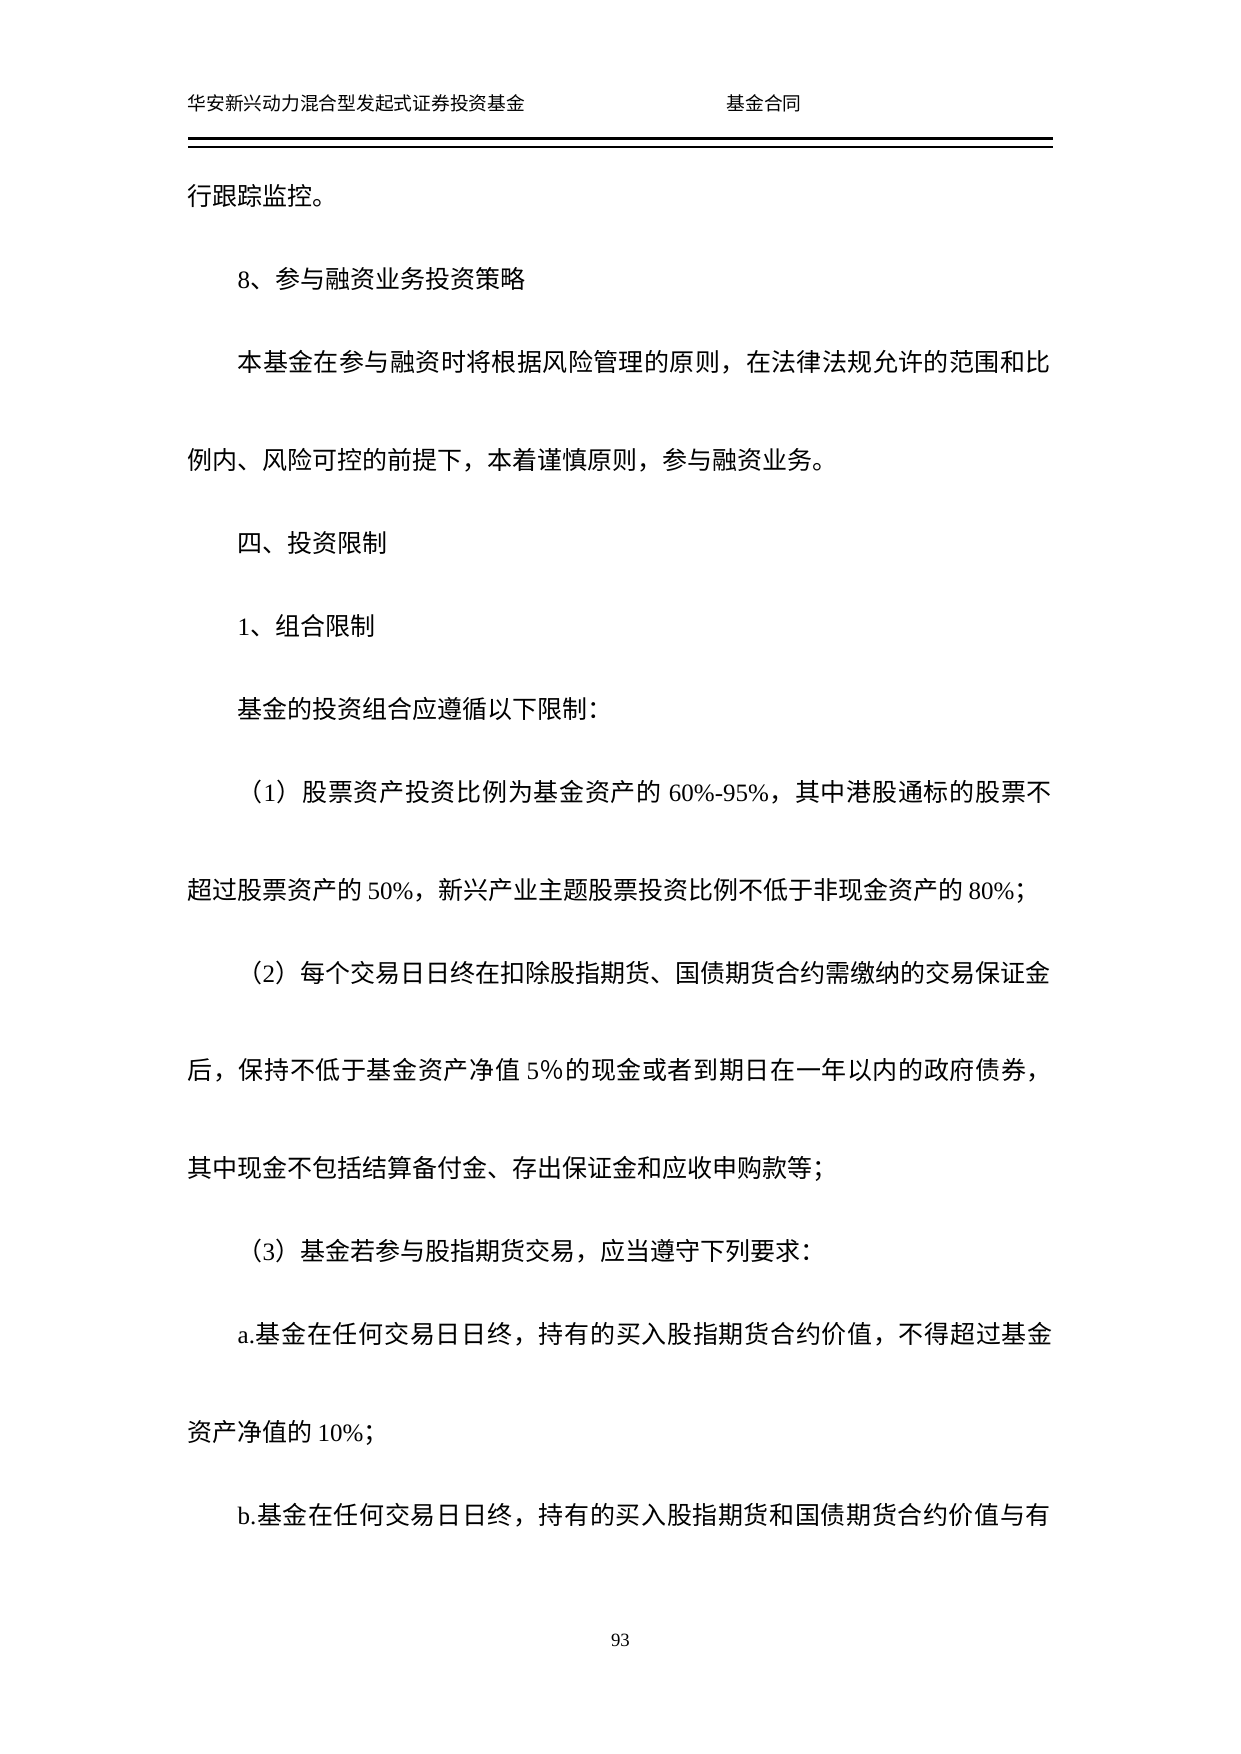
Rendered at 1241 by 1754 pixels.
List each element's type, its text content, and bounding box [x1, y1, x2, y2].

text （3）基金若参与股指期货交易，应当遵守下列要求： [187, 1217, 1053, 1282]
text 基金的投资组合应遵循以下限制： [187, 675, 1053, 740]
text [187, 1481, 1053, 1546]
text （2）每个交易日日终在扣除股指期货、国债期货合约需缴纳的交易保证金后，保持不低于基金资产净值5％的现金或者到期日在一年以内的政府债券，其中现金不包括结算备付金、存出保证金和应收申购款等； [187, 939, 1053, 1199]
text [187, 162, 1053, 227]
text 8、参与融资业务投资策略 [187, 245, 1053, 310]
text 1、组合限制 [187, 592, 1053, 657]
text （1）股票资产投资比例为基金资产的60%-95%，其中港股通标的股票不超过股票资产的50%，新兴产业主题股票投资比例不低于非现金资产的80%； [187, 758, 1053, 921]
text 四、投资限制 [187, 509, 1053, 574]
text 本基金在参与融资时将根据风险管理的原则，在法律法规允许的范围和比例内、风险可控的前提下，本着谨慎原则，参与融资业务。 [187, 328, 1053, 491]
text a.基金在任何交易日日终，持有的买入股指期货合约价值，不得超过基金资产净值的10%； [187, 1300, 1053, 1463]
